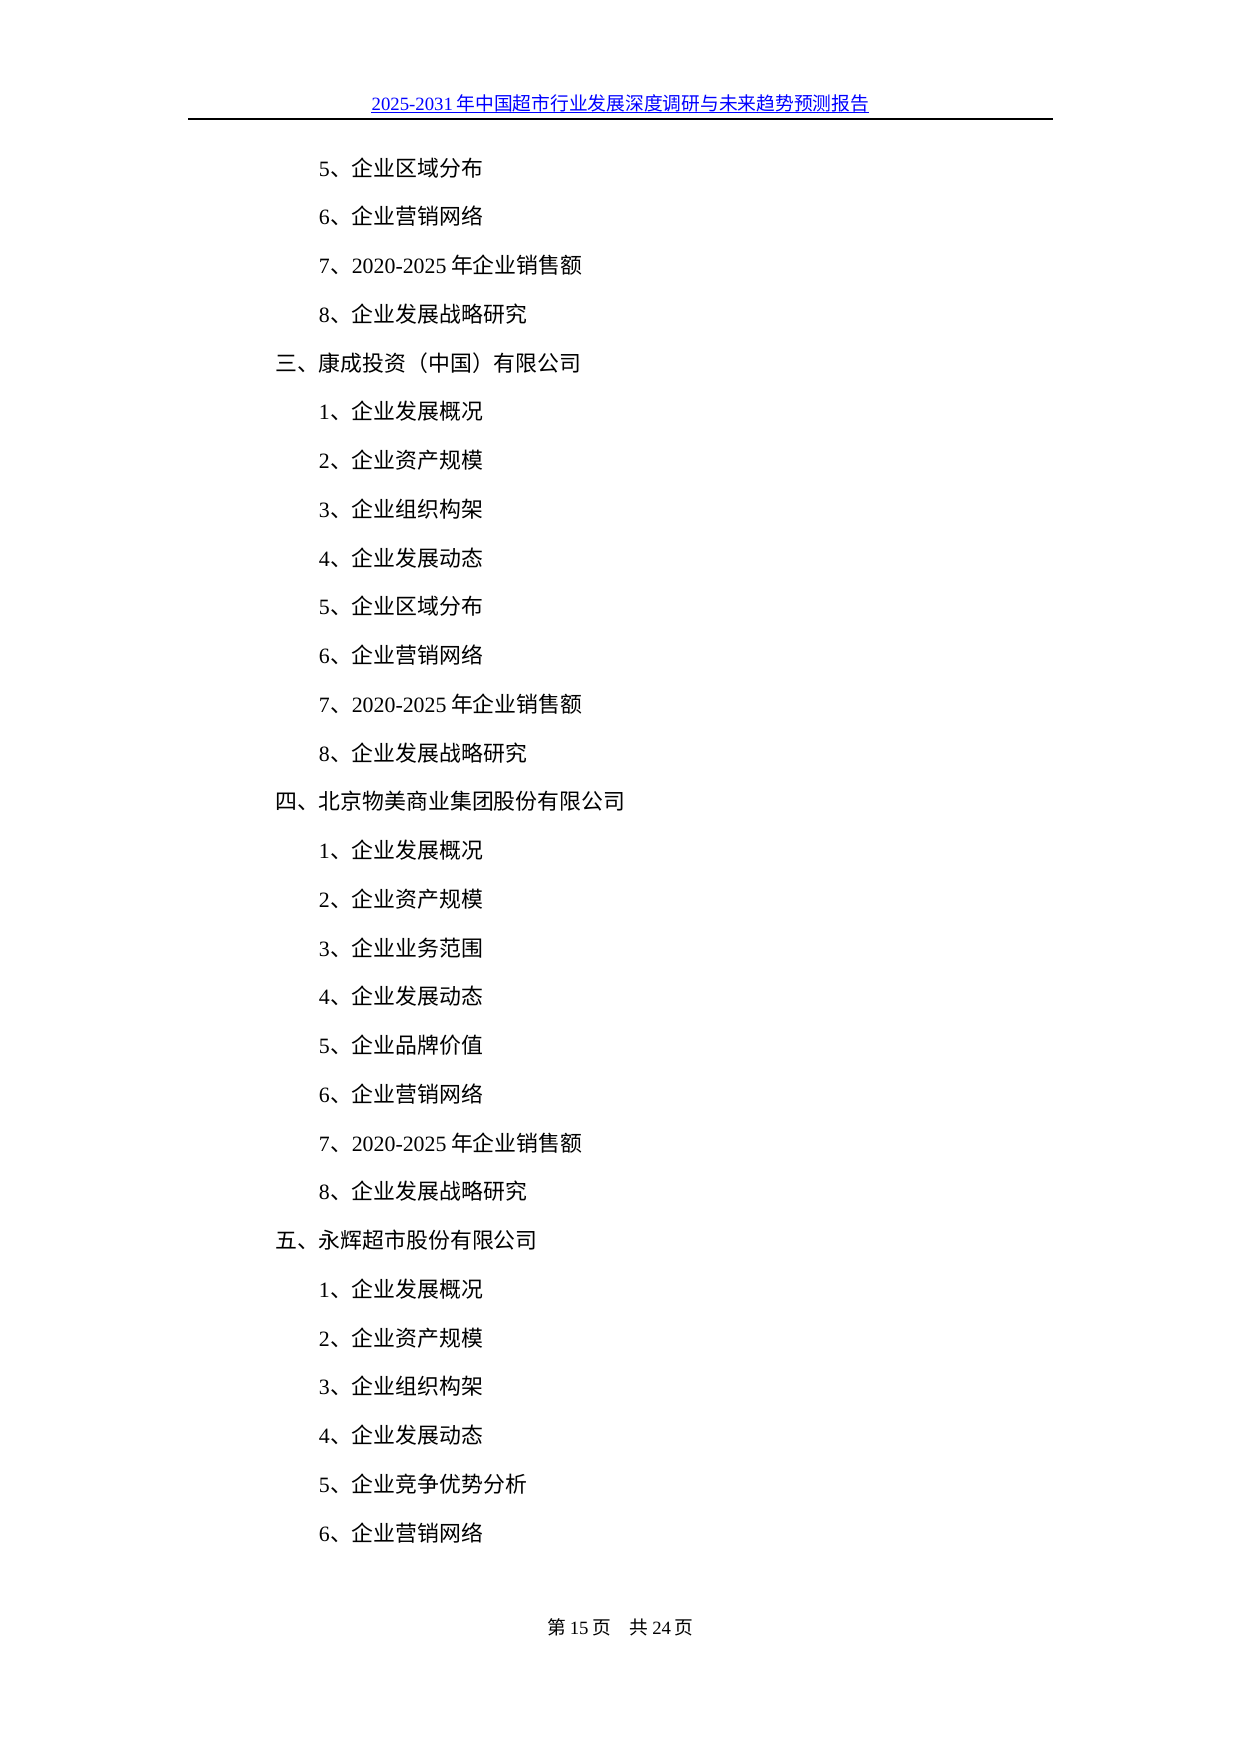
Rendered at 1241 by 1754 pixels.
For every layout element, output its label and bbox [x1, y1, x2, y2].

text [187, 150, 1053, 1548]
